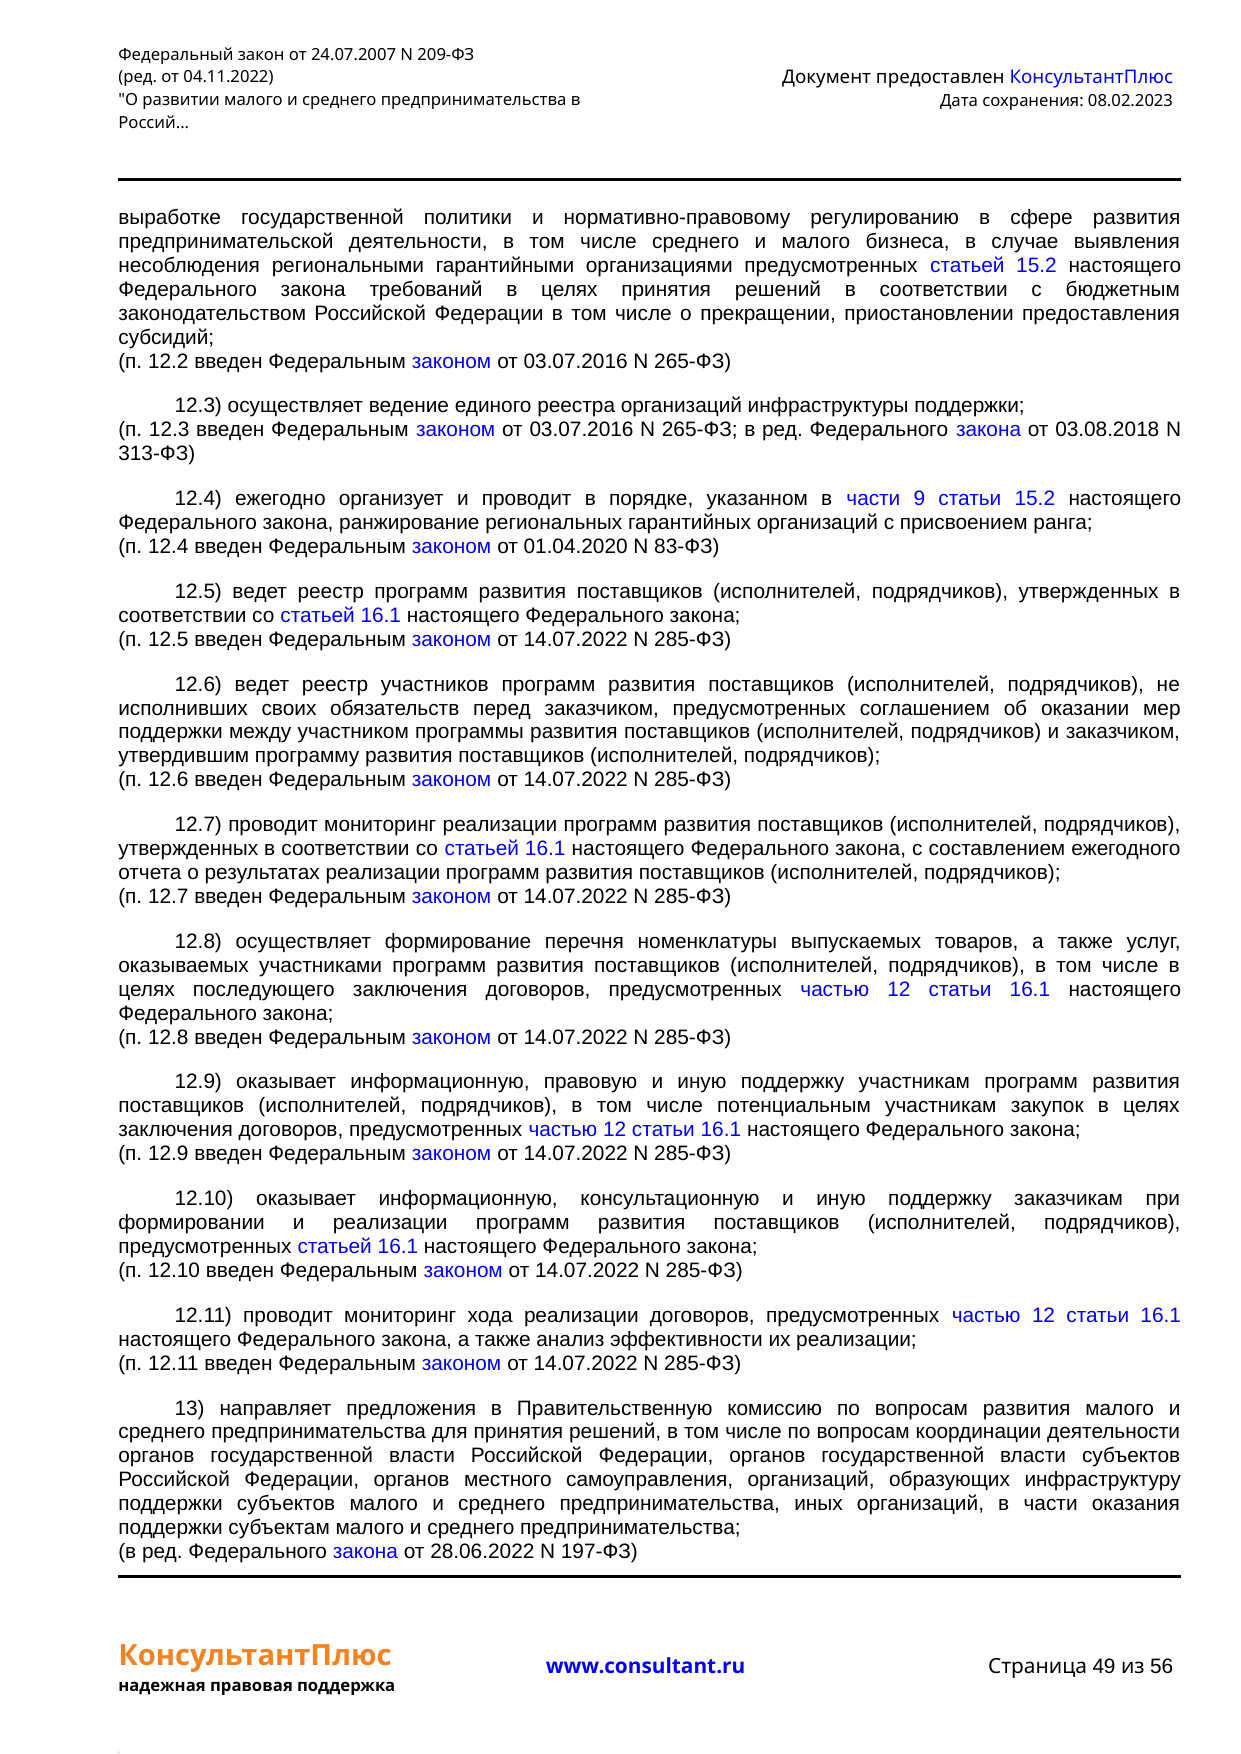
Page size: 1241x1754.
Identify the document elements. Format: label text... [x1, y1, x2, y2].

text (п. 12.7 введен Федеральным законом от 14.07.2022 N 285-ФЗ) [118, 884, 1181, 908]
text 12.9) оказывает информационную, правовую и иную поддержку участникам программ развития поставщиков (исполнителей, подрядчиков), в том числе потенциальным участникам закупок в целях заключения договоров, предусмотренных частью 12 статьи 16.1 настоящего Федерального закона; [118, 1069, 1181, 1141]
text 12.10) оказывает информационную, консультационную и иную поддержку заказчикам при формировании и реализации программ развития поставщиков (исполнителей, подрядчиков), предусмотренных статьей 16.1 настоящего Федерального закона; [118, 1186, 1181, 1258]
text 13) направляет предложения в Правительственную комиссию по вопросам развития малого и среднего предпринимательства для принятия решений, в том числе по вопросам координации деятельности органов государственной власти Российской Федерации, органов государственной власти субъектов Российской Федерации, органов местного самоуправления, организаций, образующих инфраструктуру поддержки субъектов малого и среднего предпринимательства, иных организаций, в части оказания поддержки субъектам малого и среднего предпринимательства; [118, 1395, 1181, 1539]
text (в ред. Федерального закона от 28.06.2022 N 197-ФЗ) [118, 1539, 1181, 1563]
text (п. 12.2 введен Федеральным законом от 03.07.2016 N 265-ФЗ) [118, 348, 1181, 372]
text (п. 12.9 введен Федеральным законом от 14.07.2022 N 285-ФЗ) [118, 1141, 1181, 1165]
text 12.6) ведет реестр участников программ развития поставщиков (исполнителей, подрядчиков), не исполнивших своих обязательств перед заказчиком, предусмотренных соглашением об оказании мер поддержки между участником программы развития поставщиков (исполнителей, подрядчиков) и заказчиком, утвердившим программу развития поставщиков (исполнителей, подрядчиков); [118, 671, 1181, 767]
text 12.8) осуществляет формирование перечня номенклатуры выпускаемых товаров, а также услуг, оказываемых участниками программ развития поставщиков (исполнителей, подрядчиков), в том числе в целях последующего заключения договоров, предусмотренных частью 12 статьи 16.1 настоящего Федерального закона; [118, 929, 1181, 1024]
text (п. 12.5 введен Федеральным законом от 14.07.2022 N 285-ФЗ) [118, 627, 1181, 651]
text 12.11) проводит мониторинг хода реализации договоров, предусмотренных частью 12 статьи 16.1 настоящего Федерального закона, а также анализ эффективности их реализации; [118, 1303, 1181, 1351]
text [118, 205, 1181, 348]
text (п. 12.4 введен Федеральным законом от 01.04.2020 N 83-ФЗ) [118, 534, 1181, 558]
text (п. 12.3 введен Федеральным законом от 03.07.2016 N 265-ФЗ; в ред. Федерального закона от 03.08.2018 N 313-ФЗ) [118, 417, 1181, 465]
text (п. 12.8 введен Федеральным законом от 14.07.2022 N 285-ФЗ) [118, 1024, 1181, 1048]
text 12.7) проводит мониторинг реализации программ развития поставщиков (исполнителей, подрядчиков), утвержденных в соответствии со статьей 16.1 настоящего Федерального закона, с составлением ежегодного отчета о результатах реализации программ развития поставщиков (исполнителей, подрядчиков); [118, 812, 1181, 884]
text (п. 12.11 введен Федеральным законом от 14.07.2022 N 285-ФЗ) [118, 1351, 1181, 1374]
text (п. 12.10 введен Федеральным законом от 14.07.2022 N 285-ФЗ) [118, 1258, 1181, 1282]
text 12.3) осуществляет ведение единого реестра организаций инфраструктуры поддержки; [118, 393, 1181, 417]
text 12.4) ежегодно организует и проводит в порядке, указанном в части 9 статьи 15.2 настоящего Федерального закона, ранжирование региональных гарантийных организаций с присвоением ранга; [118, 486, 1181, 534]
text (п. 12.6 введен Федеральным законом от 14.07.2022 N 285-ФЗ) [118, 767, 1181, 791]
text 12.5) ведет реестр программ развития поставщиков (исполнителей, подрядчиков), утвержденных в соответствии со статьей 16.1 настоящего Федерального закона; [118, 579, 1181, 627]
